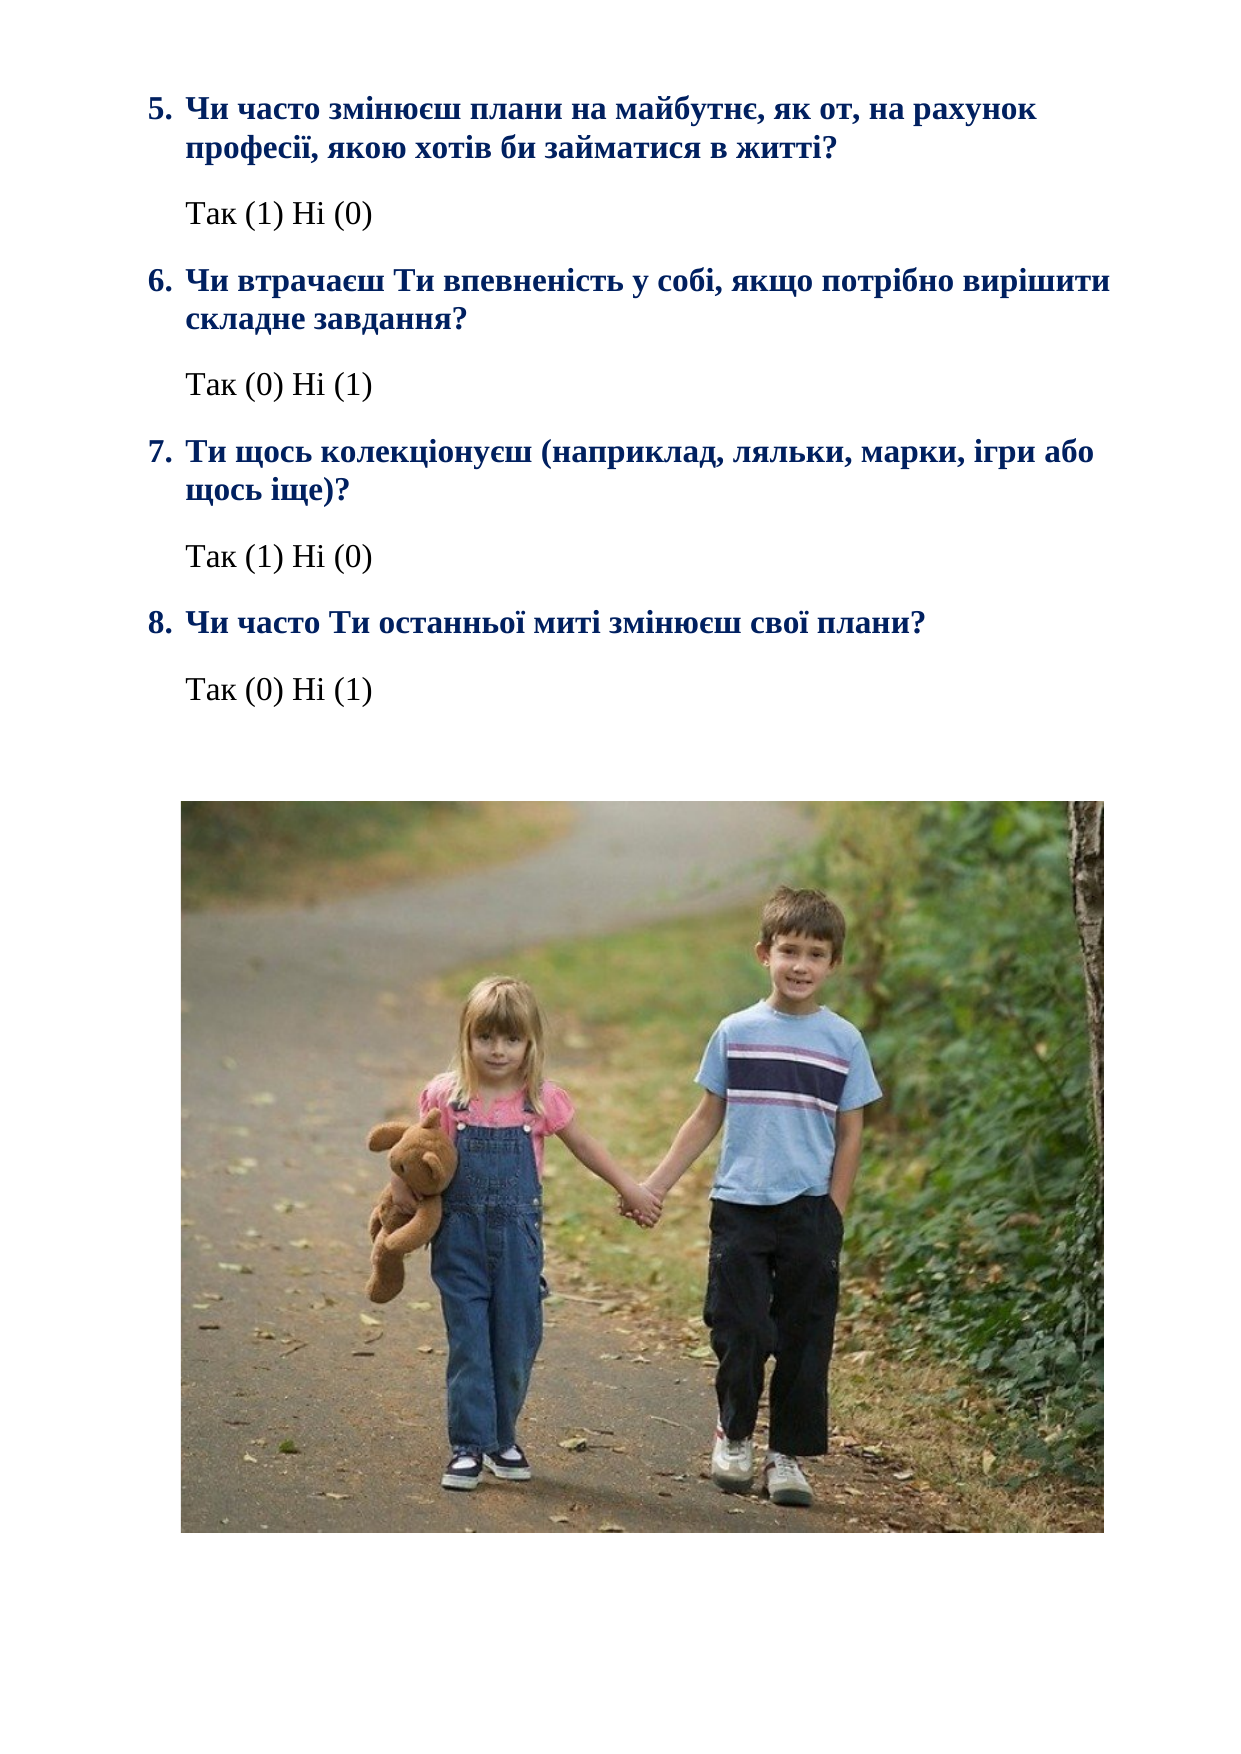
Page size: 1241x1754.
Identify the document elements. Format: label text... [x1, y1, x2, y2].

list Чи часто Ти останньої миті змінюєш свої плани? [148, 602, 1167, 641]
list Чи часто змінюєш плани на майбутнє, як от, на рахунок професії, якою хотів би займатися в житті? [148, 89, 1167, 165]
picture [180, 801, 1104, 1533]
text Так (1) Ні (0) [118, 193, 1167, 232]
text Так (0) Ні (1) [118, 669, 1167, 707]
list Чи втрачаєш Ти впевненість у собі, якщо потрібно вирішити складне завдання? [148, 260, 1167, 337]
text Так (1) Ні (0) [118, 536, 1167, 574]
text Так (0) Ні (1) [118, 365, 1167, 403]
list Ти щось колекціонуєш (наприклад, ляльки, марки, ігри або щось іще)? [148, 431, 1167, 508]
